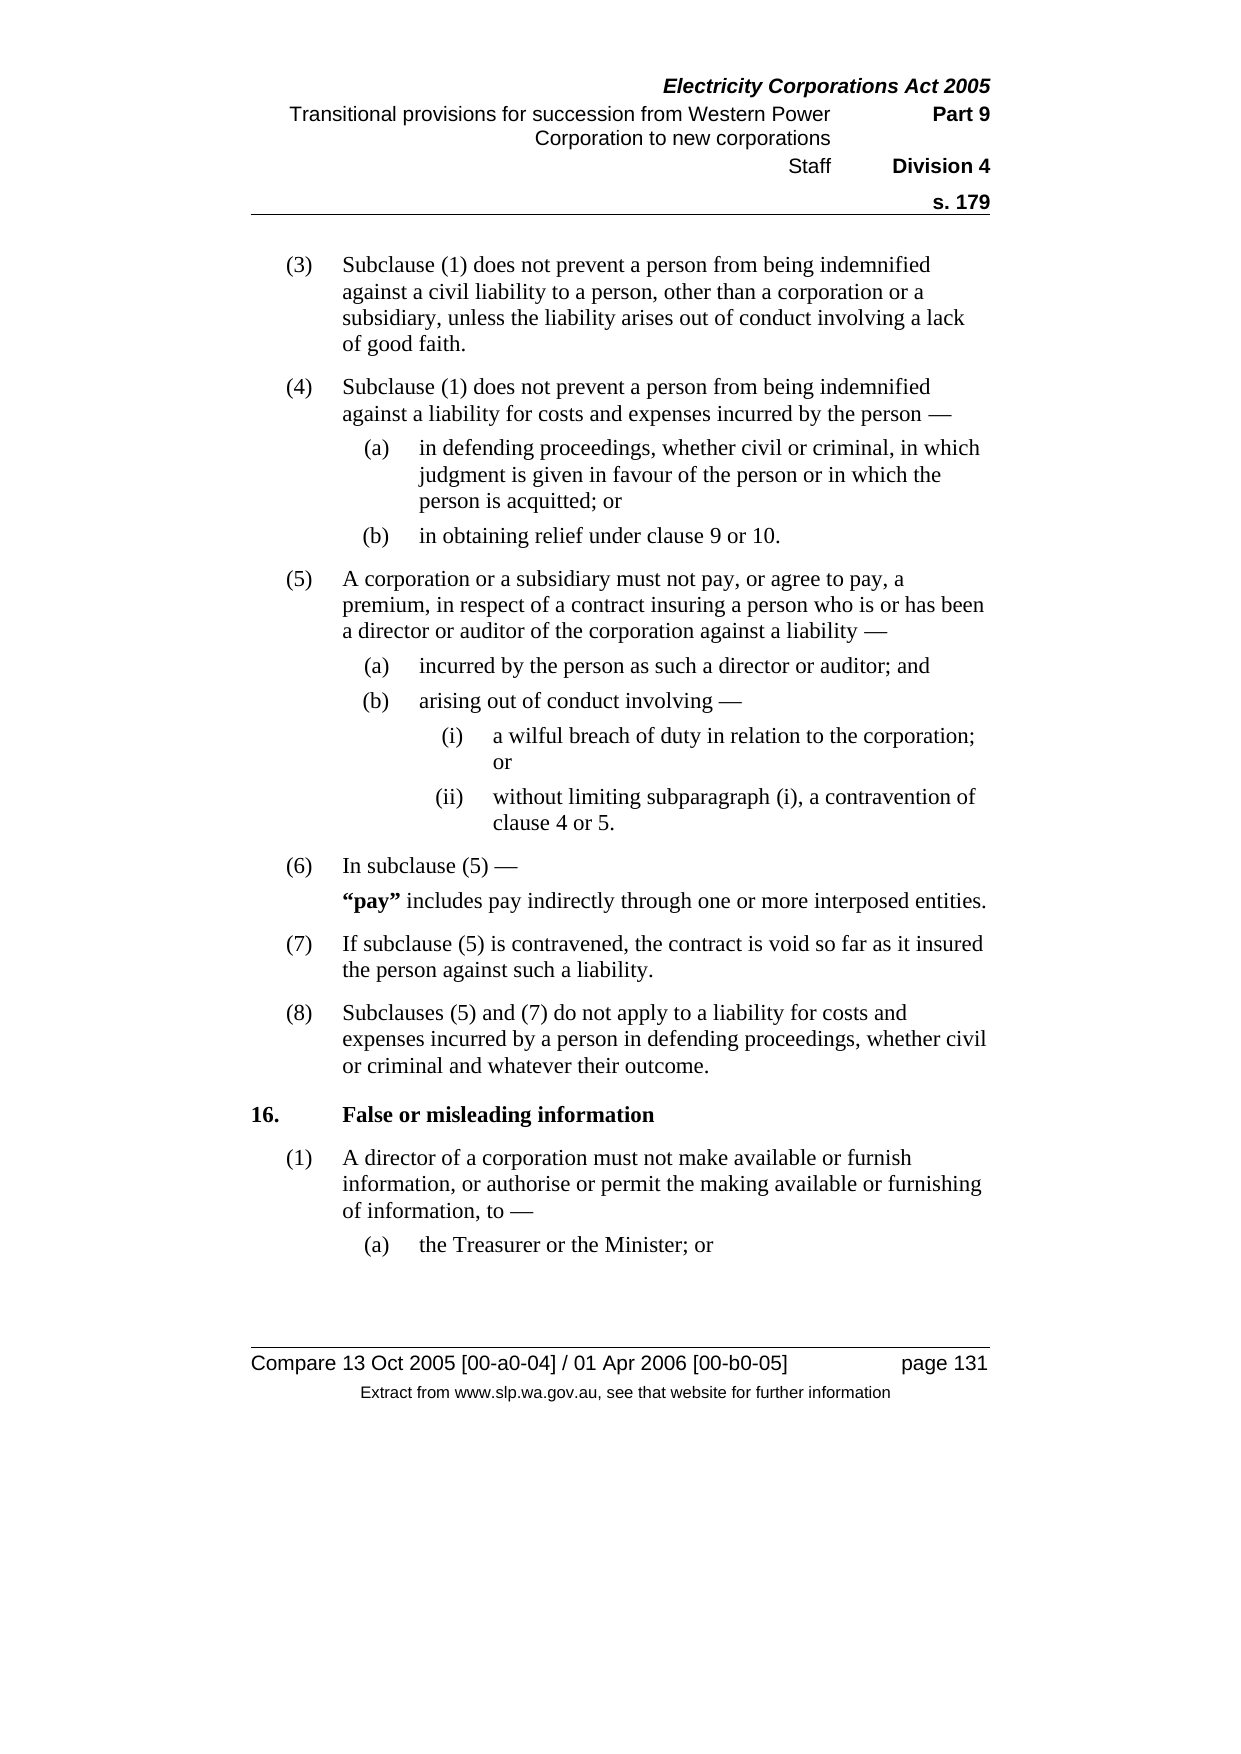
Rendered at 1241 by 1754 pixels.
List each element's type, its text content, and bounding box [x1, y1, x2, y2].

text (3) Subclause (1) does not prevent a person from being indemnified against a civil liability to a person, other than a corporation or a subsidiary, unless the liability arises out of conduct involving a lack of good faith. [251, 251, 990, 357]
text (5) A corporation or a subsidiary must not pay, or agree to pay, a premium, in respect of a contract insuring a person who is or has been a director or auditor of the corporation against a liability — [251, 565, 990, 644]
text (8) Subclauses (5) and (7) do not apply to a liability for costs and expenses incurred by a person in defending proceedings, whether civil or criminal and whatever their outcome. [251, 999, 990, 1078]
text (b) arising out of conduct involving — [251, 687, 990, 713]
text (i) a wilful breach of duty in relation to the corporation; or [251, 722, 990, 774]
text (7) If subclause (5) is contravened, the contract is void so far as it insured the person against such a liability. [251, 930, 990, 982]
text (a) in defending proceedings, whether civil or criminal, in which judgment is given in favour of the person or in which the person is acquitted; or [251, 434, 990, 513]
text (4) Subclause (1) does not prevent a person from being indemnified against a liability for costs and expenses incurred by the person — [251, 373, 990, 426]
text (b) in obtaining relief under clause 9 or 10. [251, 522, 990, 548]
subtitle 16. False or misleading information [251, 1101, 990, 1127]
text “pay” includes pay indirectly through one or more interposed entities. [251, 887, 990, 913]
text (ii) without limiting subparagraph (i), a contravention of clause 4 or 5. [251, 783, 990, 835]
text (a) incurred by the person as such a director or auditor; and [251, 652, 990, 679]
text (6) In subclause (5) — [251, 852, 990, 878]
text (1) A director of a corporation must not make available or furnish information, or authorise or permit the making available or furnishing of information, to — [251, 1144, 990, 1223]
text (a) the Treasurer or the Minister; or [251, 1232, 990, 1258]
